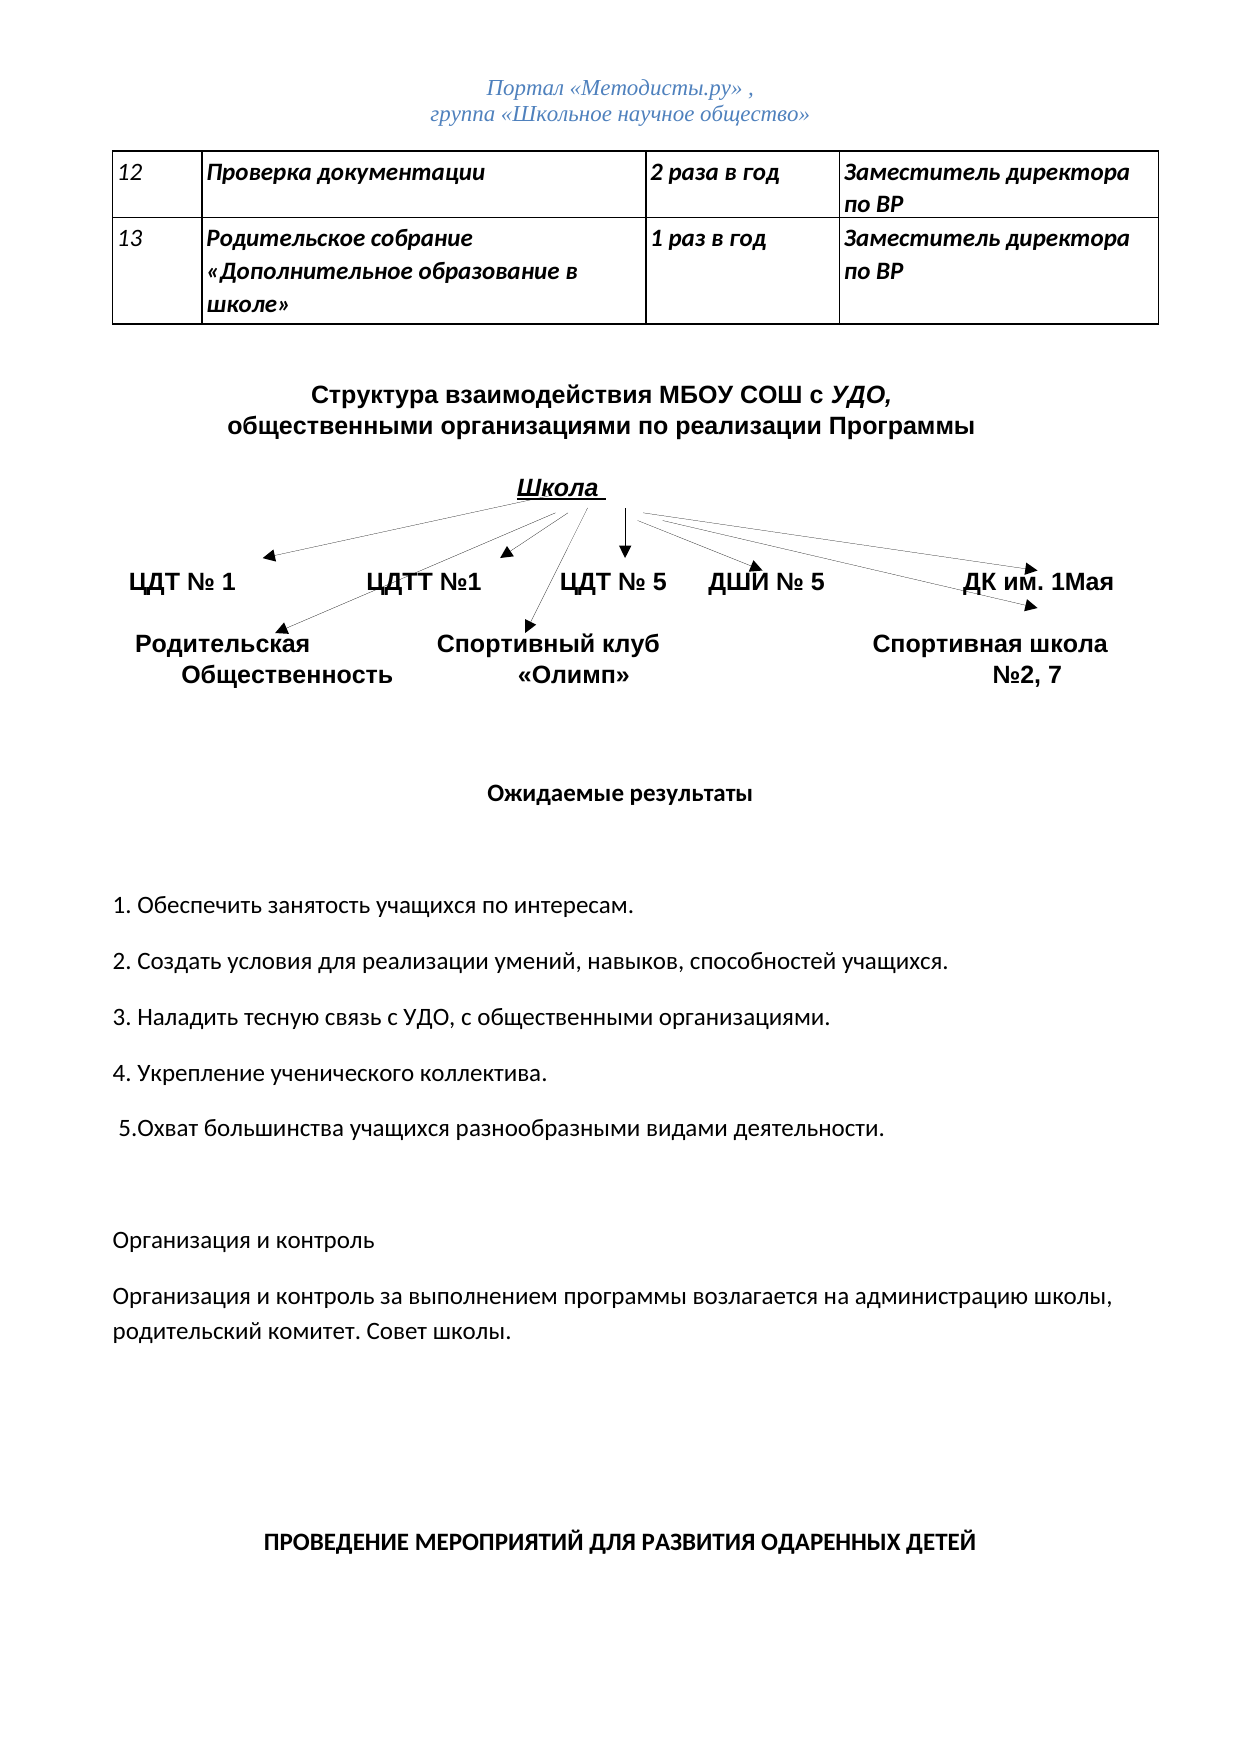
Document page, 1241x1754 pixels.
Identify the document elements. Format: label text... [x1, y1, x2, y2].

table_cell Заместитель директора по ВР Педагог-психолог [840, 218, 1158, 323]
text Общественность «Олимп» №2, 7 [112, 660, 1130, 688]
text 4. Укрепление ученического коллектива. [112, 1057, 1128, 1087]
table_cell Родительское собрание «Дополнительное образование в школе» [203, 218, 645, 323]
text ЦДТ № 1 ЦДТТ №1 ЦДТ № 5 ДШИ № 5 ДК им. 1Мая [545, 567, 963, 595]
text Родительская Спортивный клуб Спортивная школа [112, 629, 1130, 657]
text ПРОВЕДЕНИЕ МЕРОПРИЯТИЙ ДЛЯ РАЗВИТИЯ ОДАРЕННЫХ ДЕТЕЙ [112, 1526, 1128, 1557]
text общественными организациями по реализации Программы [200, 411, 1003, 440]
text ЦДТ № 1 ЦДТТ №1 ЦДТ № 5 ДШИ № 5 ДК им. 1Мая [112, 567, 426, 595]
table_cell 1 раз в год [647, 218, 839, 323]
table_cell 2 раза в год [647, 152, 839, 217]
text 3. Наладить тесную связь с УДО, с общественными организациями. [112, 1001, 1128, 1031]
text Школа [112, 473, 1003, 502]
text 2. Создать условия для реализации умений, навыков, способностей учащихся. [112, 945, 1128, 976]
text Организация и контроль за выполнением программы возлагается на администрацию школы, родительский комитет. Совет школы. [112, 1280, 1128, 1346]
text Организация и контроль [112, 1224, 1128, 1255]
text ЦДТ № 1 ЦДТТ №1 ЦДТ № 5 ДШИ № 5 ДК им. 1Мая [399, 567, 557, 595]
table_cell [840, 152, 1158, 217]
table_cell Проверка документации [203, 152, 645, 217]
text Ожидаемые результаты [112, 778, 1128, 808]
text ЦДТ № 1 ЦДТТ №1 ЦДТ № 5 ДШИ № 5 ДК им. 1Мая [867, 567, 1130, 595]
table_cell 12 [113, 152, 201, 217]
text 5.Охват большинства учащихся разнообразными видами деятельности. [112, 1113, 1128, 1143]
text Структура взаимодействия МБОУ СОШ с УДО, [200, 380, 1003, 409]
text 1. Обеспечить занятость учащихся по интересам. [112, 889, 1128, 920]
table_cell 13 [113, 218, 201, 323]
